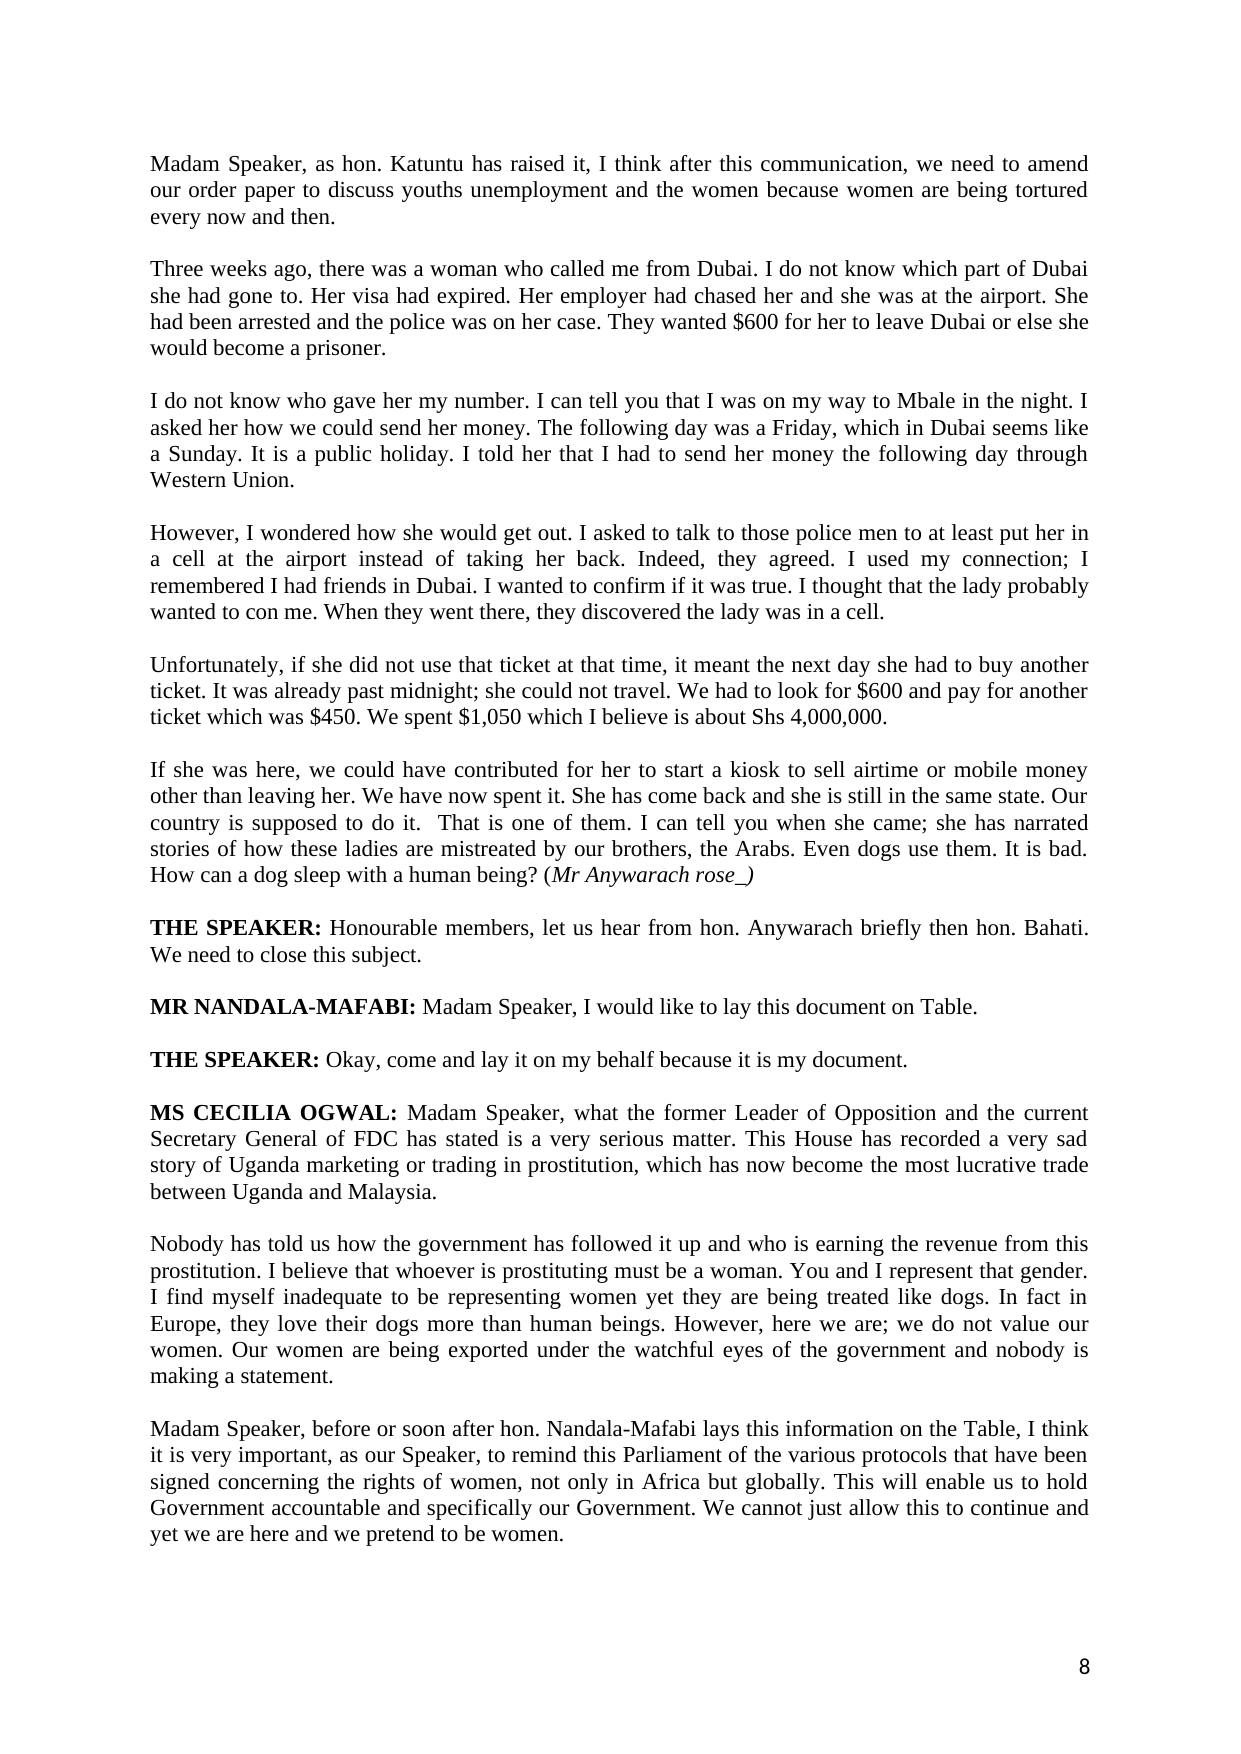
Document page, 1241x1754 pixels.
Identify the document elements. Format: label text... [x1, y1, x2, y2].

text However, I wondered how she would get out. I asked to talk to those police men to at least put her in a cell at the airport instead of taking her back. Indeed, they agreed. I used my connection; I remembered I had friends in Dubai. I wanted to confirm if it was true. I thought that the lady probably wanted to con me. When they went there, they discovered the lady was in a cell. [150, 519, 1090, 624]
text THE SPEAKER: Honourable members, let us hear from hon. Anywarach briefly then hon. Bahati. We need to close this subject. [150, 914, 1090, 967]
text Unfortunately, if she did not use that ticket at that time, it meant the next day she had to buy another ticket. It was already past midnight; she could not travel. We had to look for $600 and pay for another ticket which was $450. We spent $1,050 which I believe is about Shs 4,000,000. [150, 651, 1090, 730]
text MS CECILIA OGWAL: Madam Speaker, what the former Leader of Opposition and the current Secretary General of FDC has stated is a very serious matter. This House has recorded a very sad story of Uganda marketing or trading in prostitution, which has now become the most lucrative trade between Uganda and Malaysia. [150, 1099, 1090, 1204]
text Nobody has told us how the government has followed it up and who is earning the revenue from this prostitution. I believe that whoever is prostituting must be a woman. You and I represent that gender. I find myself inadequate to be representing women yet they are being treated like dogs. In fact in Europe, they love their dogs more than human beings. However, here we are; we do not value our women. Our women are being exported under the watchful eyes of the government and nobody is making a statement. [150, 1231, 1090, 1389]
text THE SPEAKER: Okay, come and lay it on my behalf because it is my document. [150, 1046, 1090, 1072]
text I do not know who gave her my number. I can tell you that I was on my way to Mbale in the night. I asked her how we could send her money. The following day was a Friday, which in Dubai seems like a Sunday. It is a public holiday. I told her that I had to send her money the following day through Western Union. [150, 387, 1090, 493]
text Three weeks ago, there was a woman who called me from Dubai. I do not know which part of Dubai she had gone to. Her visa had expired. Her employer had chased her and she was at the airport. She had been arrested and the police was on her case. They wanted $600 for her to leave Dubai or else she would become a prisoner. [150, 255, 1090, 361]
text MR NANDALA-MAFABI: Madam Speaker, I would like to lay this document on Table. [150, 993, 1090, 1020]
text Madam Speaker, before or soon after hon. Nandala-Mafabi lays this information on the Table, I think it is very important, as our Speaker, to remind this Parliament of the various protocols that have been signed concerning the rights of women, not only in Africa but globally. This will enable us to hold Government accountable and specifically our Government. We cannot just allow this to continue and yet we are here and we pretend to be women. [150, 1415, 1090, 1547]
text If she was here, we could have contributed for her to start a kiosk to sell airtime or mobile money other than leaving her. We have now spent it. She has come back and she is still in the same state. Our country is supposed to do it. That is one of them. I can tell you when she came; she has narrated stories of how these ladies are mistreated by our brothers, the Arabs. Even dogs use them. It is bad. How can a dog sleep with a human being? (Mr Anywarach rose_) [150, 756, 1090, 888]
text Madam Speaker, as hon. Katuntu has raised it, I think after this communication, we need to amend our order paper to discuss youths unemployment and the women because women are being tortured every now and then. [150, 150, 1090, 229]
